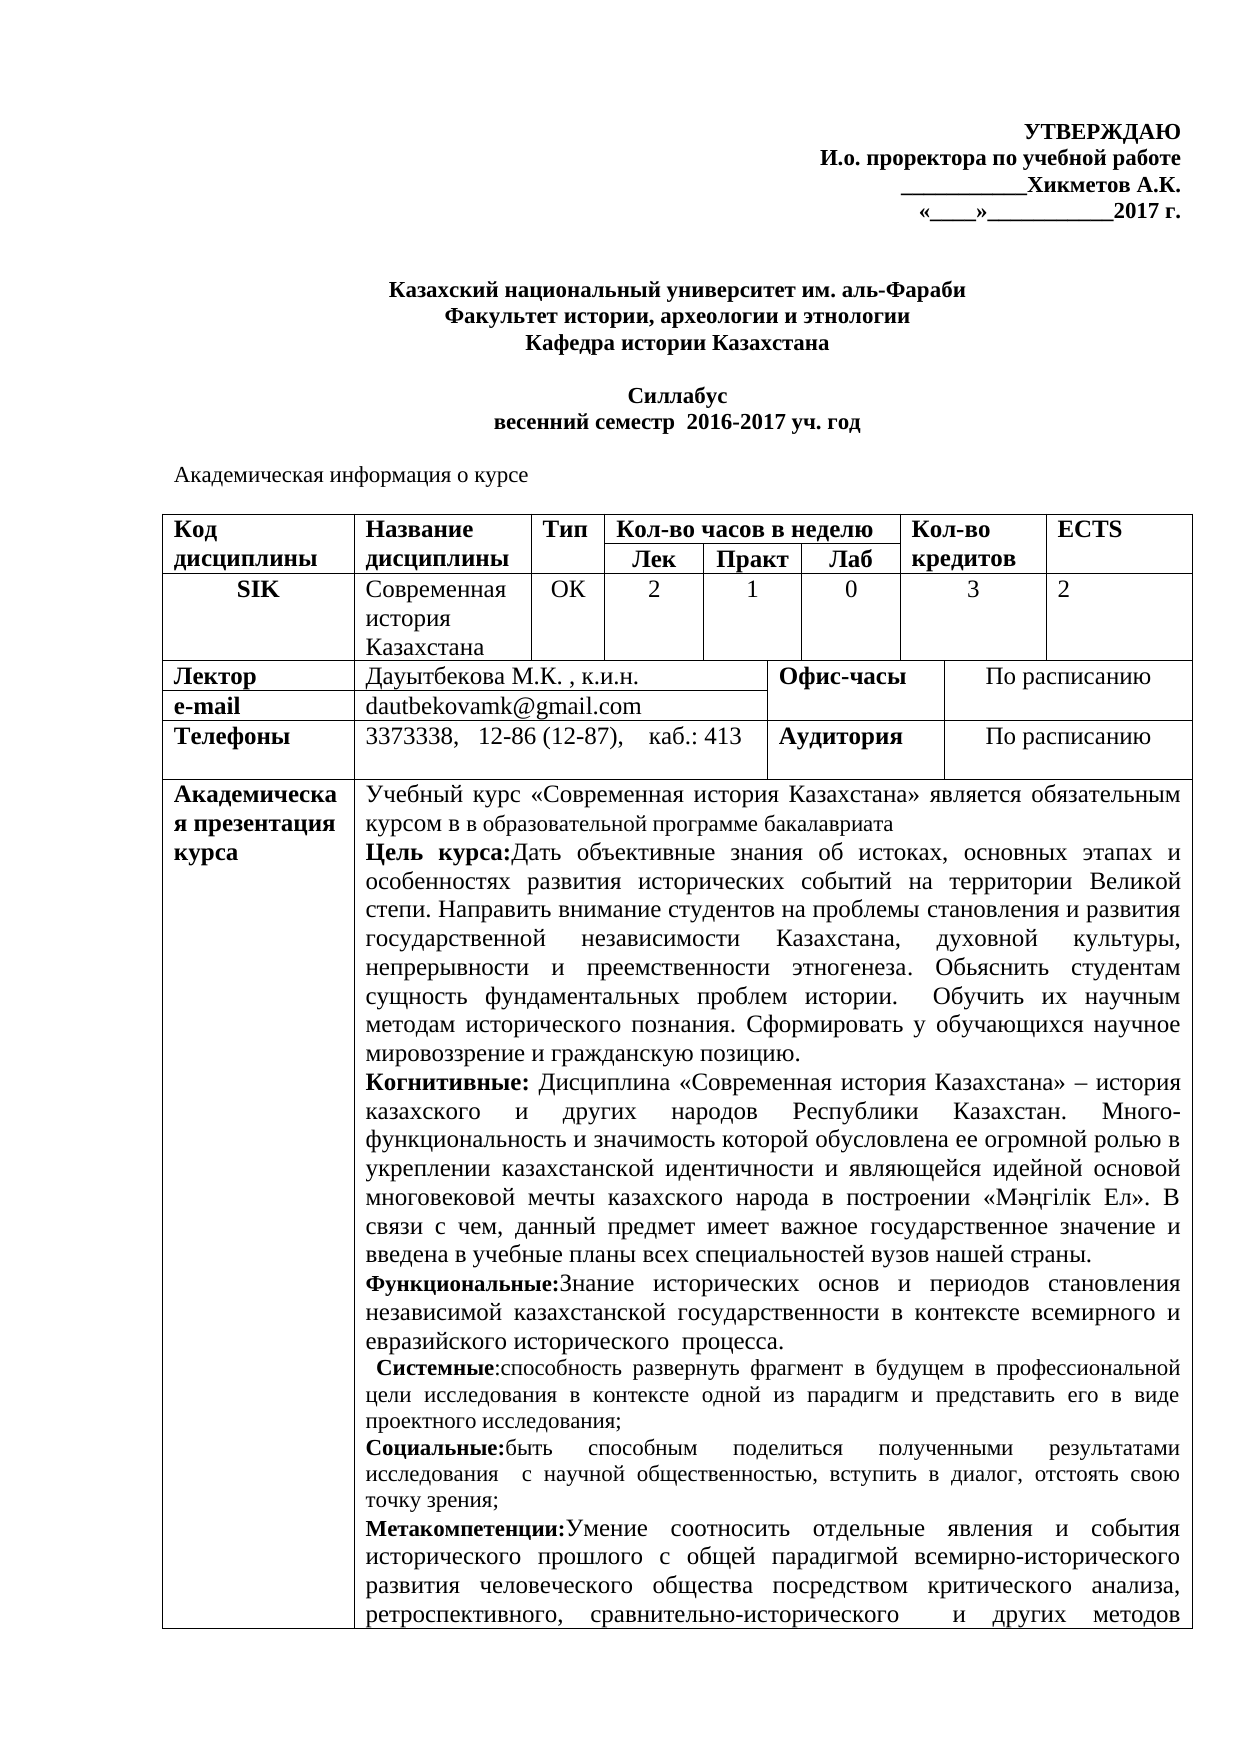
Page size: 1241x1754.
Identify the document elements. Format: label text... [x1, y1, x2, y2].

table_cell 2 [1047, 574, 1192, 660]
table_cell Аудитория [768, 721, 944, 778]
table_cell ОК [532, 574, 604, 660]
table_cell Кол-во часов в неделю [605, 515, 900, 543]
table_cell 3 [901, 574, 1046, 660]
table_cell Лектор [163, 661, 354, 690]
table_cell 3373338, 12-86 (12-87), каб.: 413 [355, 721, 767, 778]
table_cell 2 [605, 574, 703, 660]
table_cell По расписанию [945, 661, 1192, 720]
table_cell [163, 780, 354, 1628]
table_cell e-mail [163, 691, 354, 720]
table_cell Лаб [802, 544, 900, 573]
table_cell ECTS [1047, 515, 1192, 573]
table_cell Тип [532, 515, 604, 573]
table_header УТВЕРЖДАЮ И.о. проректора по учебной работе ___________Хикметов А.К. «____»___________2017 г. Казахский национальный университет им. аль-Фараби Факультет истории, археологии и этнологии Кафедра истории Казахстана Силлабус весенний семестр 2016-2017 уч. год Академическая информация о курсе [163, 118, 1192, 513]
table_cell Телефоны [163, 721, 354, 778]
table_cell Офис-часы [768, 661, 944, 720]
table_cell 1 [704, 574, 801, 660]
table_cell Дауытбекова М.К. , к.и.н. [355, 661, 767, 690]
table_cell dautbekovamk@gmail.com [355, 691, 767, 720]
table_cell Лек [605, 544, 703, 573]
table_cell Практ [704, 544, 801, 573]
table_cell Название дисциплины [355, 515, 531, 573]
table_cell Современная история Казахстана [355, 574, 531, 660]
table_cell 0 [802, 574, 900, 660]
table_cell Код дисциплины [163, 515, 354, 573]
table_cell Кол-во кредитов [901, 515, 1046, 573]
table_cell SIK [163, 574, 354, 660]
table_cell По расписанию [945, 721, 1192, 778]
